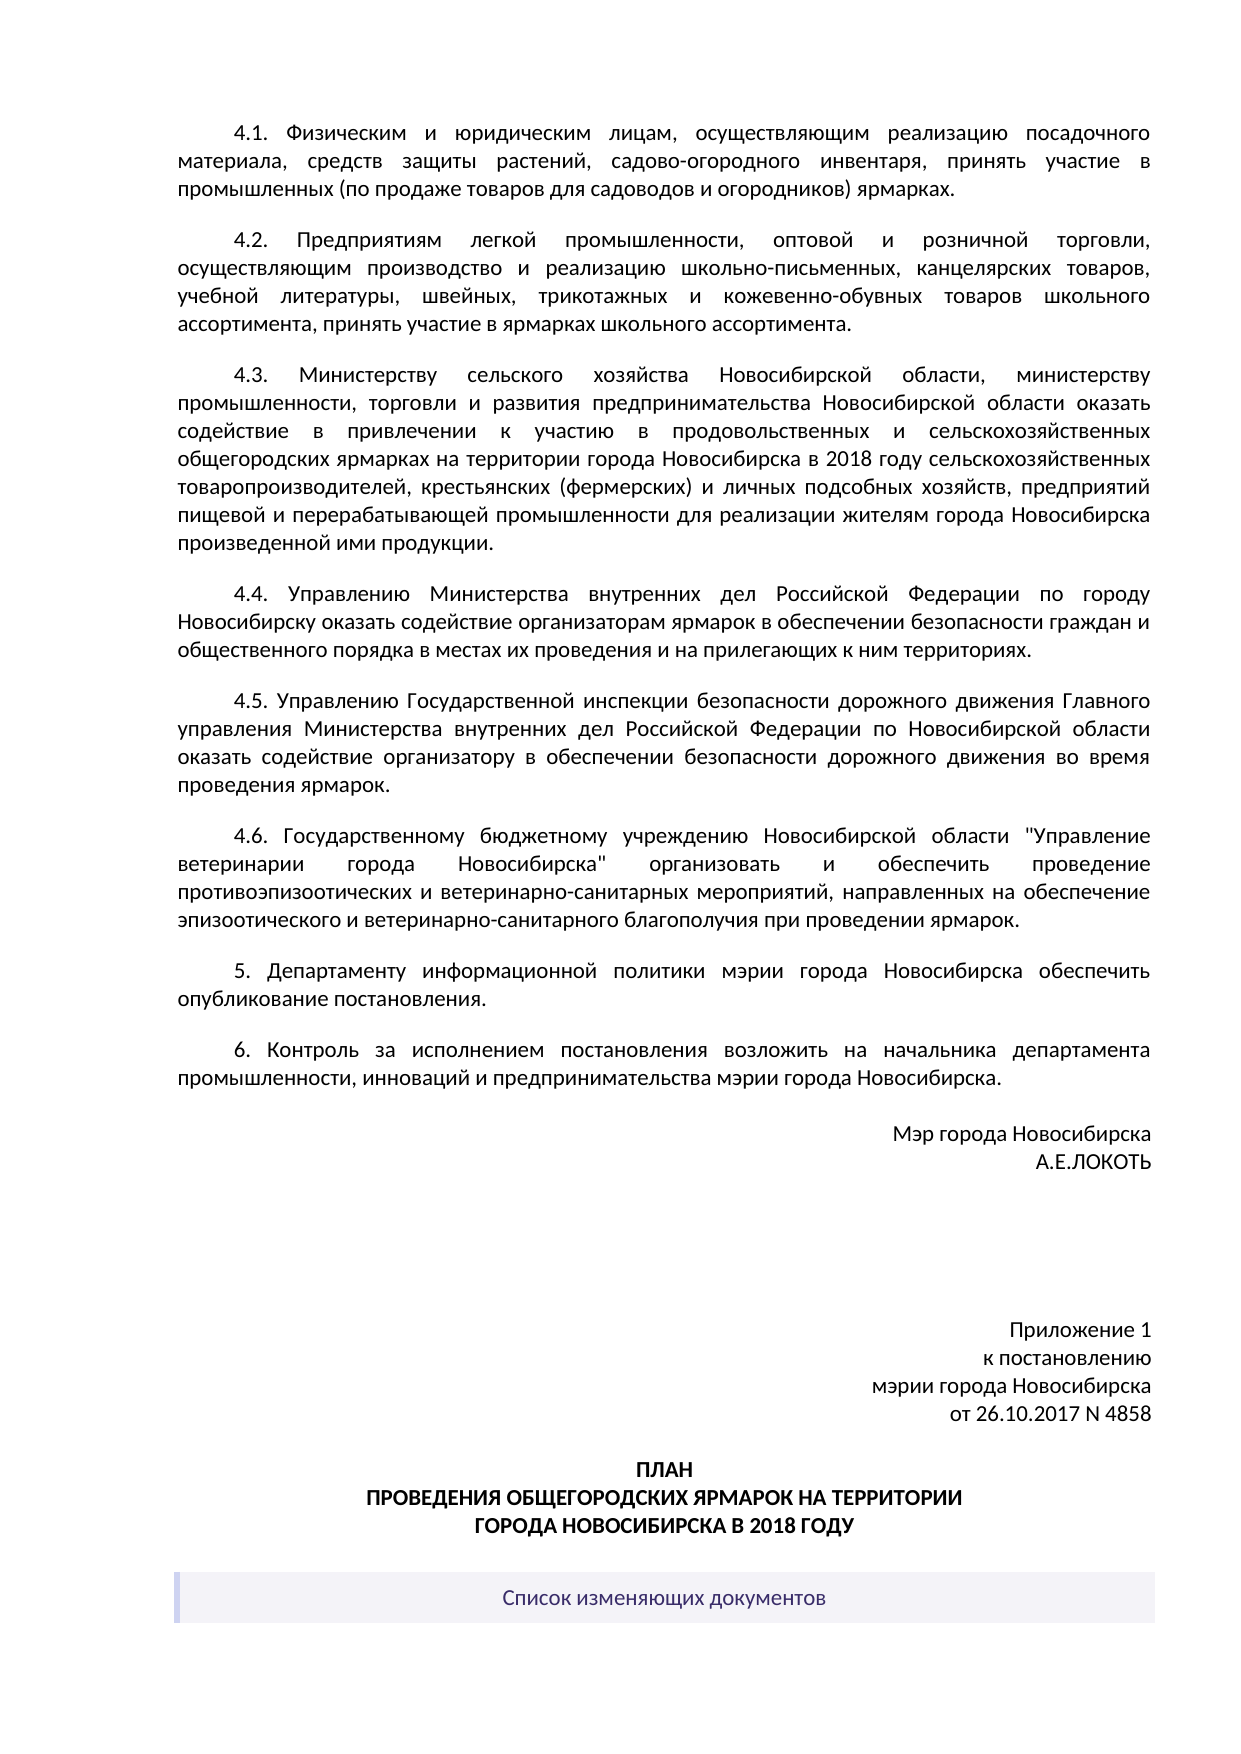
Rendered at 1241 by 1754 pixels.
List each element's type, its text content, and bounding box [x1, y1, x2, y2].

text Приложение 1 [177, 1315, 1152, 1343]
text от 26.10.2017 N 4858 [177, 1399, 1152, 1427]
title ПРОВЕДЕНИЯ ОБЩЕГОРОДСКИХ ЯРМАРОК НА ТЕРРИТОРИИ [177, 1483, 1152, 1511]
text Мэр города Новосибирска [177, 1119, 1152, 1147]
text 4.6. Государственному бюджетному учреждению Новосибирской области "Управление ветеринарии города Новосибирска" организовать и обеспечить проведение противоэпизоотических и ветеринарно-санитарных мероприятий, направленных на обеспечение эпизоотического и ветеринарно-санитарного благополучия при проведении ярмарок. [177, 821, 1152, 933]
text 4.4. Управлению Министерства внутренних дел Российской Федерации по городу Новосибирску оказать содействие организаторам ярмарок в обеспечении безопасности граждан и общественного порядка в местах их проведения и на прилегающих к ним территориях. [177, 579, 1152, 663]
text 5. Департаменту информационной политики мэрии города Новосибирска обеспечить опубликование постановления. [177, 956, 1152, 1012]
text 4.2. Предприятиям легкой промышленности, оптовой и розничной торговли, осуществляющим производство и реализацию школьно-письменных, канцелярских товаров, учебной литературы, швейных, трикотажных и кожевенно-обувных товаров школьного ассортимента, принять участие в ярмарках школьного ассортимента. [177, 225, 1152, 337]
text к постановлению [177, 1343, 1152, 1371]
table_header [180, 1572, 1149, 1623]
text 6. Контроль за исполнением постановления возложить на начальника департамента промышленности, инноваций и предпринимательства мэрии города Новосибирска. [177, 1035, 1152, 1091]
text 4.3. Министерству сельского хозяйства Новосибирской области, министерству промышленности, торговли и развития предпринимательства Новосибирской области оказать содействие в привлечении к участию в продовольственных и сельскохозяйственных общегородских ярмарках на территории города Новосибирска в 2018 году сельскохозяйственных товаропроизводителей, крестьянских (фермерских) и личных подсобных хозяйств, предприятий пищевой и перерабатывающей промышленности для реализации жителям города Новосибирска произведенной ими продукции. [177, 360, 1152, 556]
title ГОРОДА НОВОСИБИРСКА В 2018 ГОДУ [177, 1511, 1152, 1539]
title ПЛАН [177, 1455, 1152, 1483]
text 4.1. Физическим и юридическим лицам, осуществляющим реализацию посадочного материала, средств защиты растений, садово-огородного инвентаря, принять участие в промышленных (по продаже товаров для садоводов и огородников) ярмарках. [177, 118, 1152, 202]
text 4.5. Управлению Государственной инспекции безопасности дорожного движения Главного управления Министерства внутренних дел Российской Федерации по Новосибирской области оказать содействие организатору в обеспечении безопасности дорожного движения во время проведения ярмарок. [177, 686, 1152, 798]
text А.Е.ЛОКОТЬ [177, 1147, 1152, 1175]
text мэрии города Новосибирска [177, 1371, 1152, 1399]
